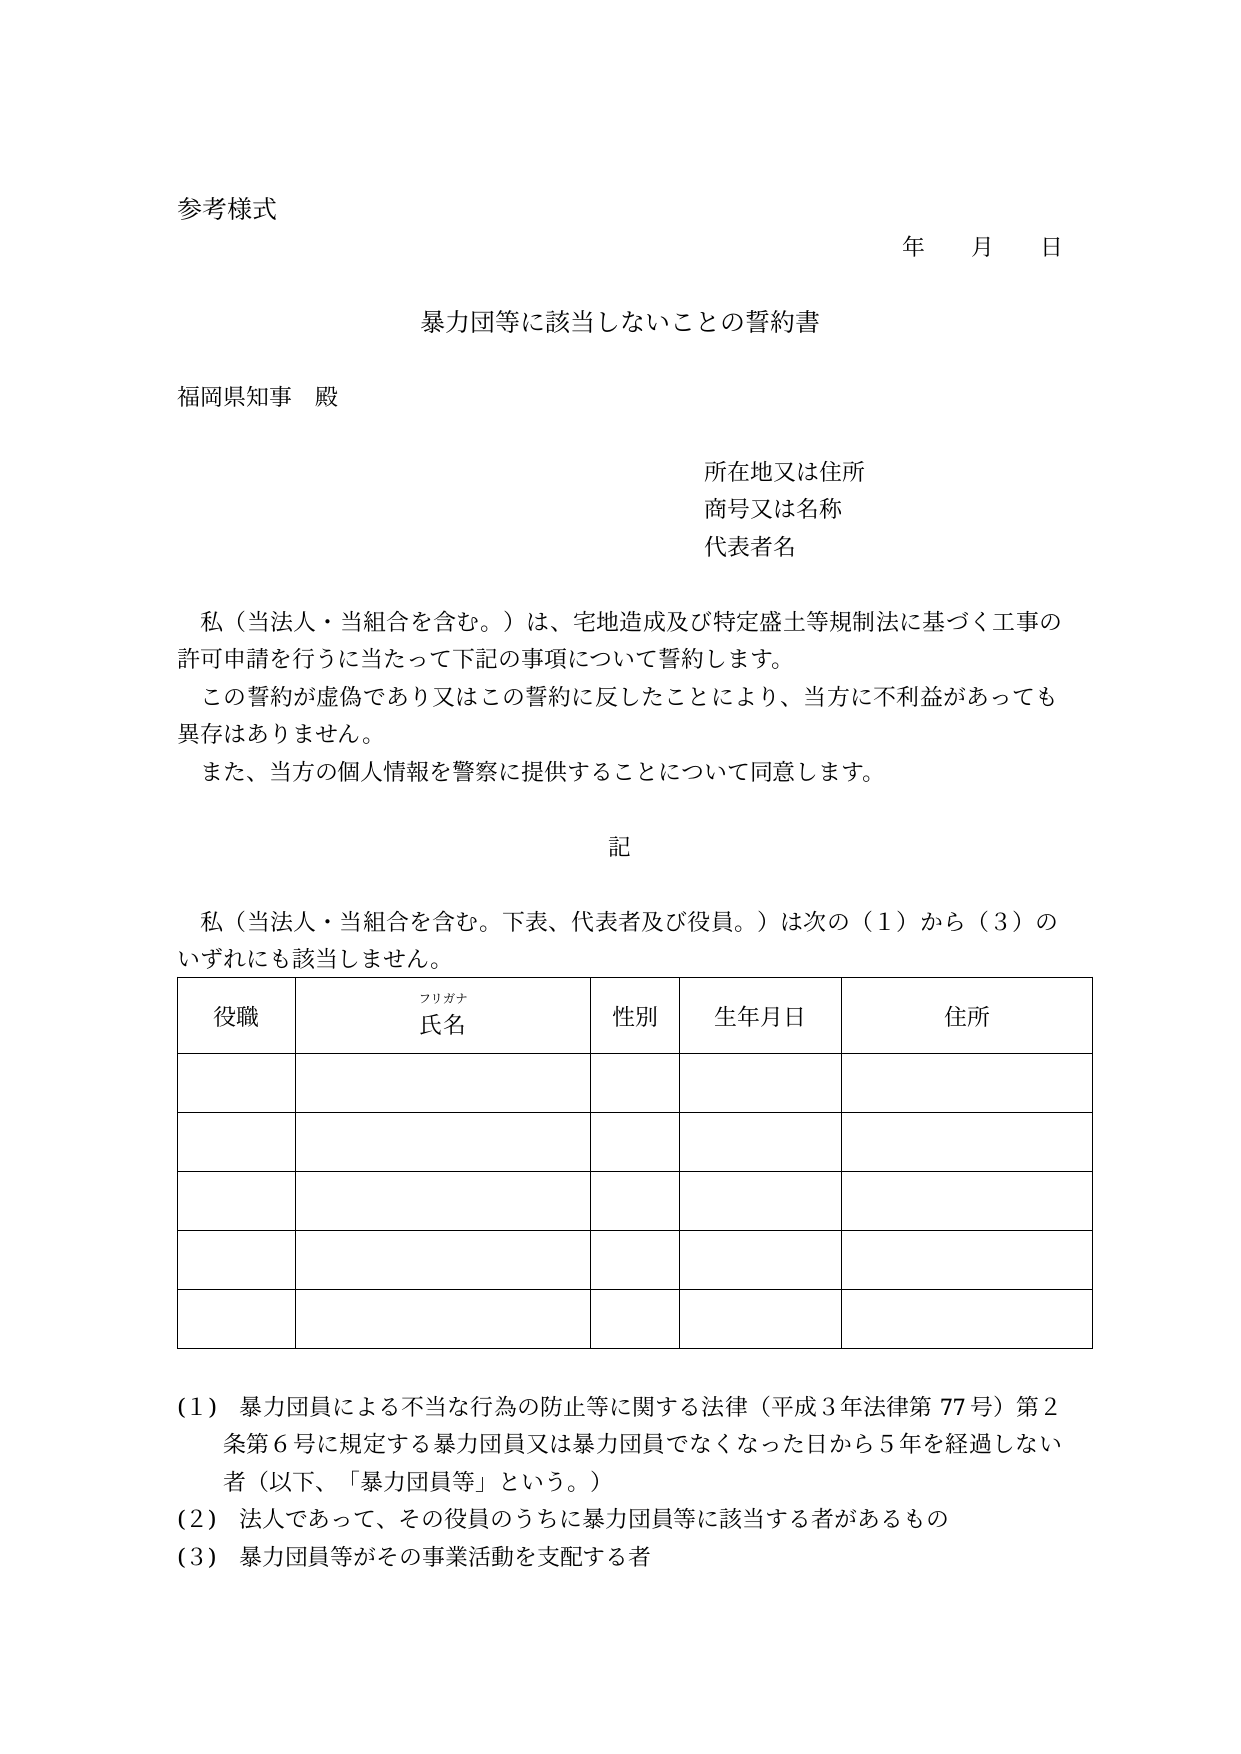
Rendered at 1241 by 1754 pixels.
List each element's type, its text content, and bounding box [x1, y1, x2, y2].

table_header [296, 978, 590, 1053]
text また、当方の個人情報を警察に提供することについて同意します。 [177, 752, 1063, 789]
table_cell [296, 1172, 590, 1230]
table_cell [178, 1113, 295, 1171]
table_cell [178, 1172, 295, 1230]
text (１) 暴力団員による不当な行為の防止等に関する法律（平成３年法律第77号）第２条第６号に規定する暴力団員又は暴力団員でなくなった日から５年を経過しない者（以下、「暴力団員等」という。） [177, 1386, 1063, 1499]
text (３) 暴力団員等がその事業活動を支配する者 [177, 1536, 1063, 1574]
table_cell [591, 1113, 679, 1171]
table_cell [842, 1113, 1092, 1171]
text 代表者名 [177, 527, 1063, 564]
table_cell [296, 1113, 590, 1171]
text (２) 法人であって、その役員のうちに暴力団員等に該当する者があるもの [177, 1499, 1063, 1536]
table_cell [842, 1054, 1092, 1112]
text 所在地又は住所 [177, 452, 1063, 489]
text 商号又は名称 [177, 489, 1063, 527]
table_cell [591, 1054, 679, 1112]
table_cell [842, 1172, 1092, 1230]
text 福岡県知事 殿 [177, 377, 1063, 414]
table_cell [178, 1231, 295, 1289]
text 私（当法人・当組合を含む。下表、代表者及び役員。）は次の（１）から（３）のいずれにも該当しません。 [177, 902, 1063, 977]
table_header 性別 [591, 978, 679, 1053]
text 暴力団等に該当しないことの誓約書 [177, 302, 1063, 339]
table_cell [680, 1231, 841, 1289]
table_cell [842, 1231, 1092, 1289]
table_cell [591, 1172, 679, 1230]
table_cell [296, 1231, 590, 1289]
table_cell [178, 1054, 295, 1112]
table_cell [296, 1290, 590, 1348]
table_header 生年月日 [680, 978, 841, 1053]
table_cell [591, 1290, 679, 1348]
text この誓約が虚偽であり又はこの誓約に反したことにより、当方に不利益があっても異存はありません。 [177, 677, 1063, 752]
table_cell [178, 1290, 295, 1348]
table_header 住所 [842, 978, 1092, 1053]
table_cell [680, 1054, 841, 1112]
text 年 月 日 [177, 227, 1063, 264]
text 私（当法人・当組合を含む。）は、宅地造成及び特定盛土等規制法に基づく工事の許可申請を行うに当たって下記の事項について誓約します。 [177, 602, 1063, 677]
table_cell [680, 1172, 841, 1230]
table_cell [680, 1113, 841, 1171]
text 参考様式 [177, 189, 1063, 227]
table_cell [842, 1290, 1092, 1348]
text 記 [177, 827, 1063, 864]
table_cell [296, 1054, 590, 1112]
table_cell [680, 1290, 841, 1348]
table_cell [591, 1231, 679, 1289]
table_header 役職 [178, 978, 295, 1053]
